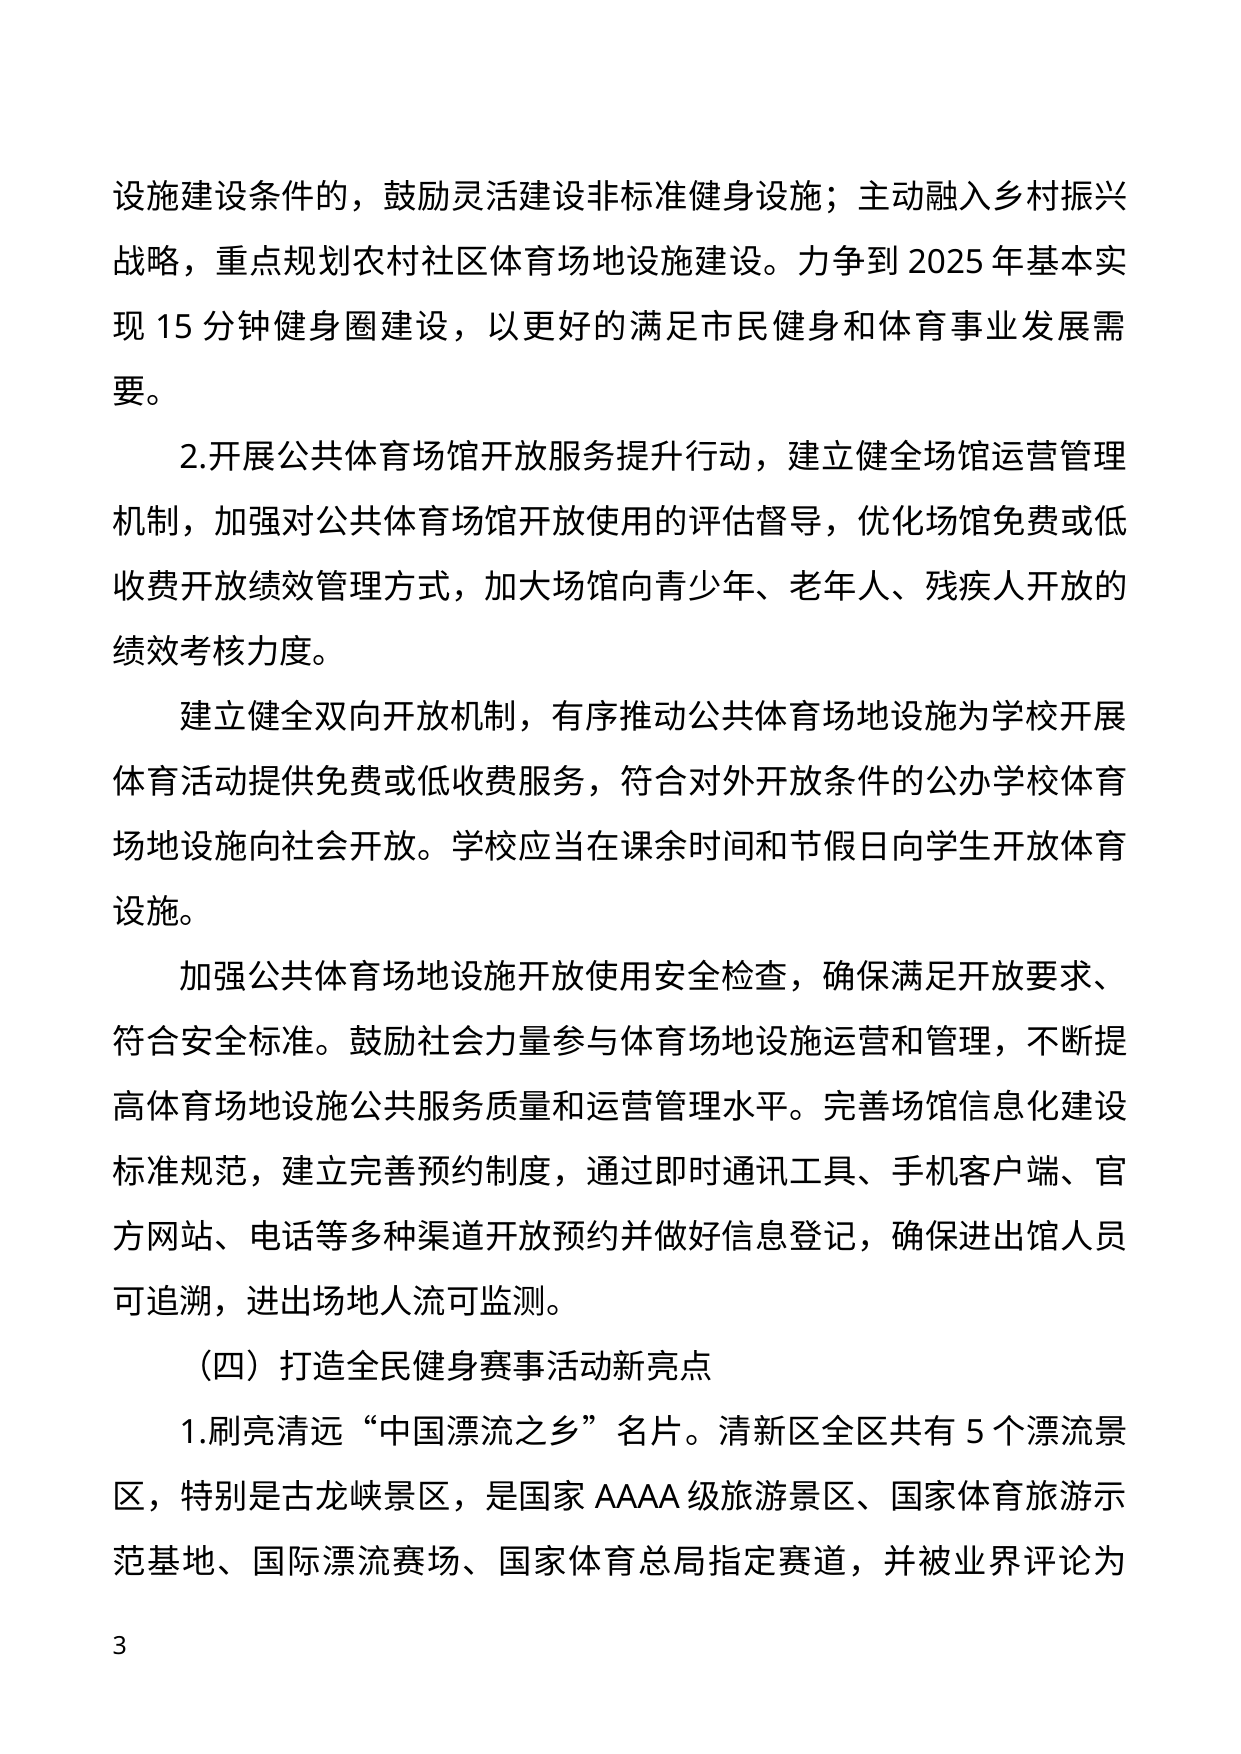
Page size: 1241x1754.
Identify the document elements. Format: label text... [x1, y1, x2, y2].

text 2.开展公共体育场馆开放服务提升行动，建立健全场馆运营管理机制，加强对公共体育场馆开放使用的评估督导，优化场馆免费或低收费开放绩效管理方式，加大场馆向青少年、老年人、残疾人开放的绩效考核力度。 [112, 422, 1128, 682]
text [112, 162, 1128, 422]
list 打造全民健身赛事活动新亮点 [112, 1332, 1128, 1397]
text 建立健全双向开放机制，有序推动公共体育场地设施为学校开展体育活动提供免费或低收费服务，符合对外开放条件的公办学校体育场地设施向社会开放。学校应当在课余时间和节假日向学生开放体育设施。 [112, 682, 1128, 942]
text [112, 1397, 1128, 1592]
text 加强公共体育场地设施开放使用安全检查，确保满足开放要求、符合安全标准。鼓励社会力量参与体育场地设施运营和管理，不断提高体育场地设施公共服务质量和运营管理水平。完善场馆信息化建设标准规范，建立完善预约制度，通过即时通讯工具、手机客户端、官方网站、电话等多种渠道开放预约并做好信息登记，确保进出馆人员可追溯，进出场地人流可监测。 [112, 942, 1128, 1332]
